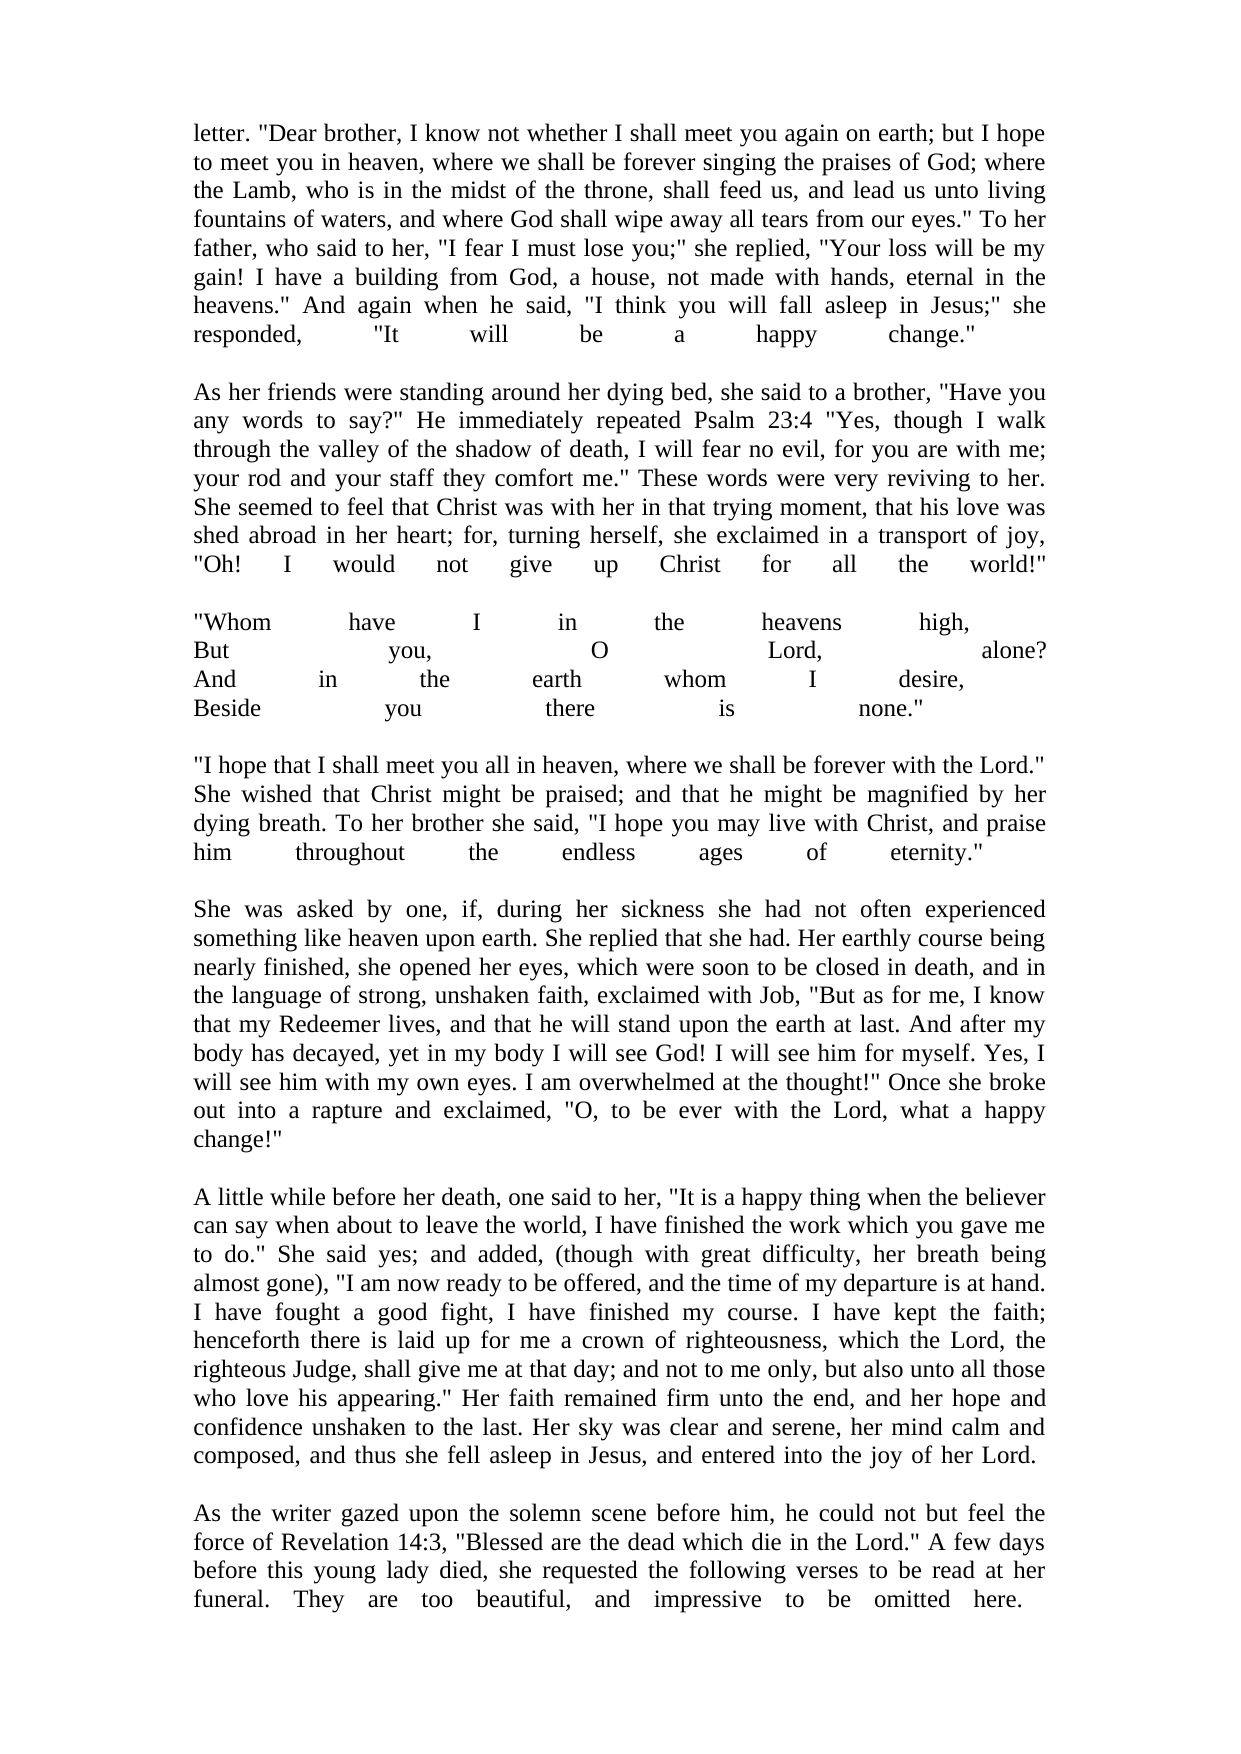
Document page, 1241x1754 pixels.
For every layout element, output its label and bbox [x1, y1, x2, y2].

text [193, 118, 1047, 1613]
